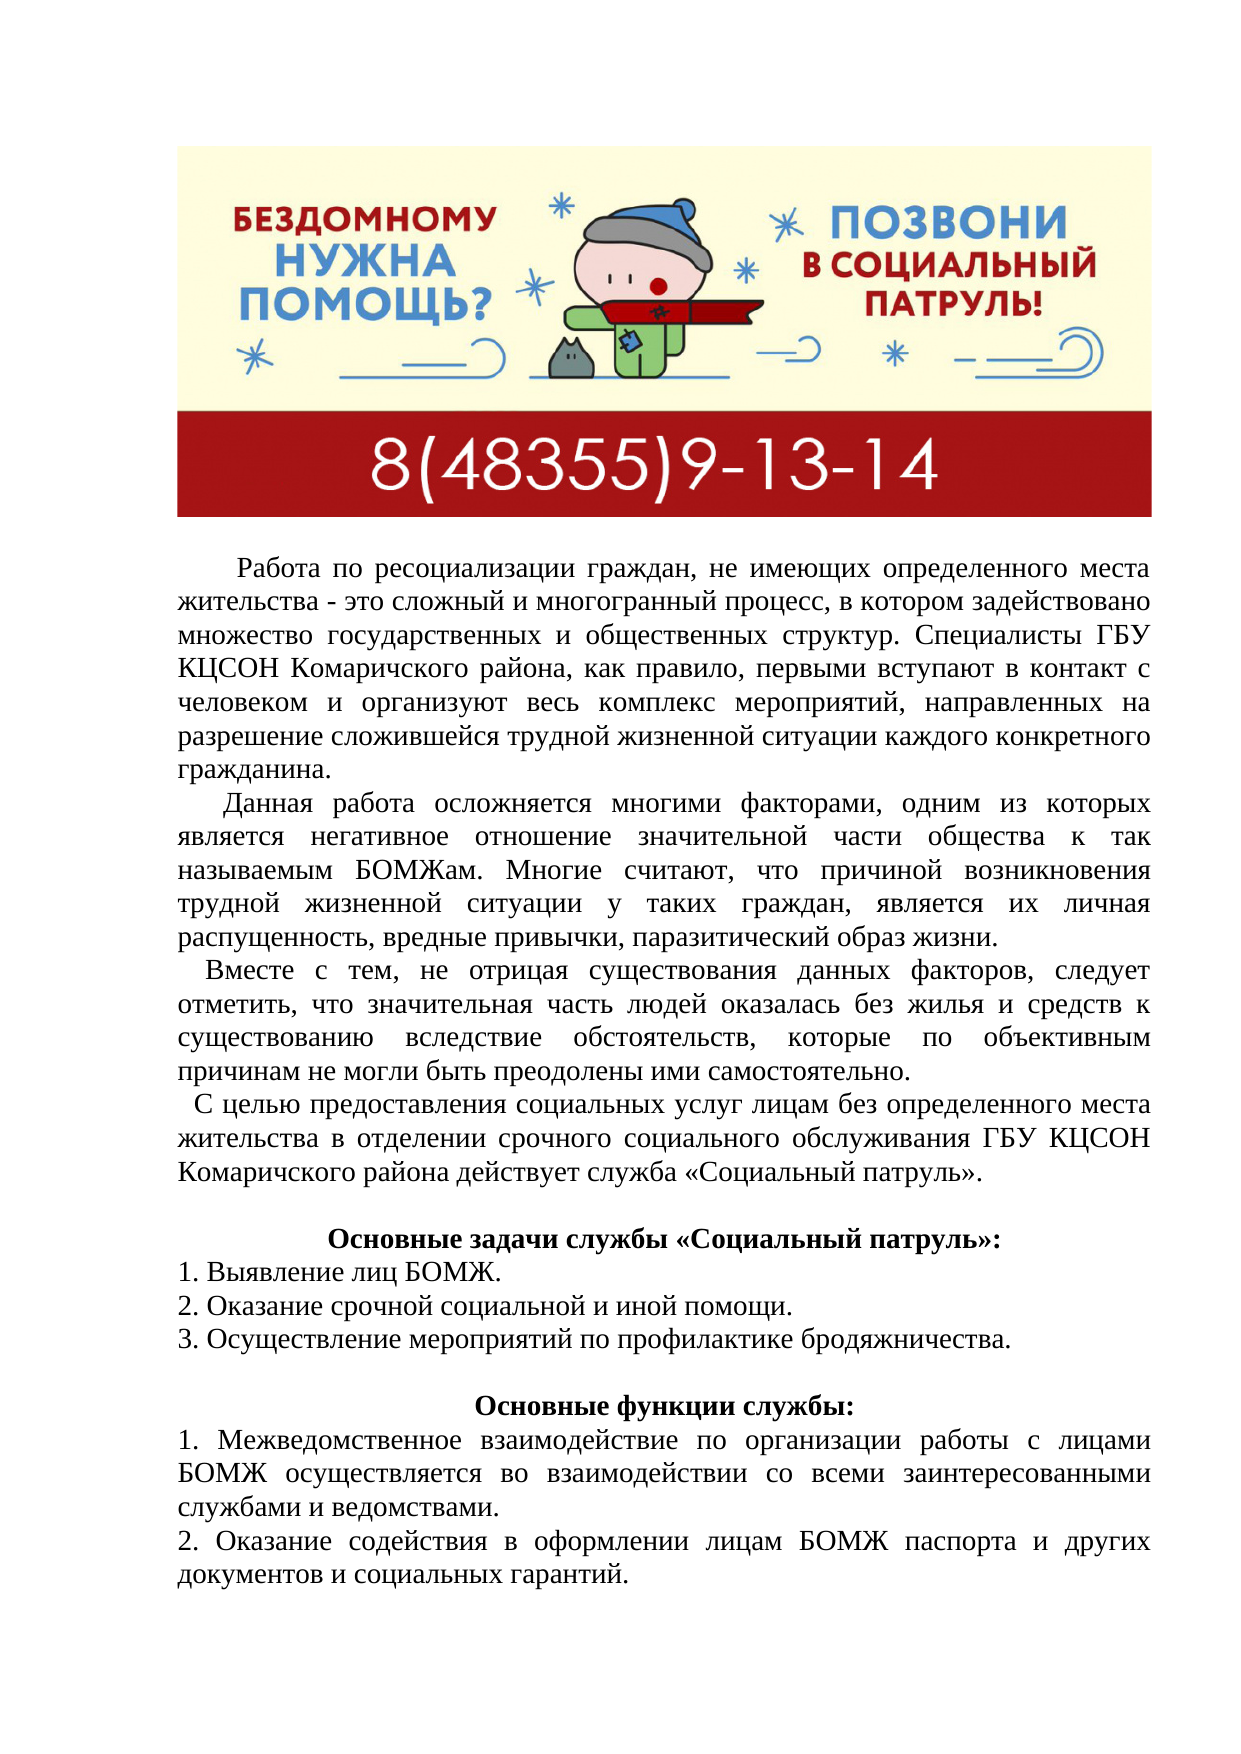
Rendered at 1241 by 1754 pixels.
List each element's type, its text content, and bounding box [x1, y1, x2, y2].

text Основные функции службы: [177, 1388, 1152, 1422]
text 1. Межведомственное взаимодействие по организации работы с лицами БОМЖ осуществляется во взаимодействии со всеми заинтересованными службами и ведомствами. [177, 1422, 1152, 1523]
text 2. Оказание содействия в оформлении лицам БОМЖ паспорта и других документов и социальных гарантий. [177, 1523, 1152, 1590]
text 2. Оказание срочной социальной и иной помощи. [177, 1288, 1152, 1321]
text Работа по ресоциализации граждан, не имеющих определенного места жительства - это сложный и многогранный процесс, в котором задействовано множество государственных и общественных структур. Специалисты ГБУ КЦСОН Комаричского района, как правило, первыми вступают в контакт с человеком и организуют весь комплекс мероприятий, направленных на разрешение сложившейся трудной жизненной ситуации каждого конкретного гражданина. [177, 550, 1152, 785]
text Данная работа осложняется многими факторами, одним из которых является негативное отношение значительной части общества к так называемым БОМЖам. Многие считают, что причиной возникновения трудной жизненной ситуации у таких граждан, является их личная распущенность, вредные привычки, паразитический образ жизни. [177, 785, 1152, 952]
text С целью предоставления социальных услуг лицам без определенного места жительства в отделении срочного социального обслуживания ГБУ КЦСОН Комаричского района действует служба «Социальный патруль». [177, 1087, 1152, 1187]
picture [177, 146, 1152, 517]
text Основные задачи службы «Социальный патруль»: [177, 1221, 1152, 1254]
text 1. Выявление лиц БОМЖ. [177, 1254, 1152, 1288]
text 3. Осуществление мероприятий по профилактике бродяжничества. [177, 1321, 1152, 1355]
text Вместе с тем, не отрицая существования данных факторов, следует отметить, что значительная часть людей оказалась без жилья и средств к существованию вследствие обстоятельств, которые по объективным причинам не могли быть преодолены ими самостоятельно. [177, 952, 1152, 1087]
